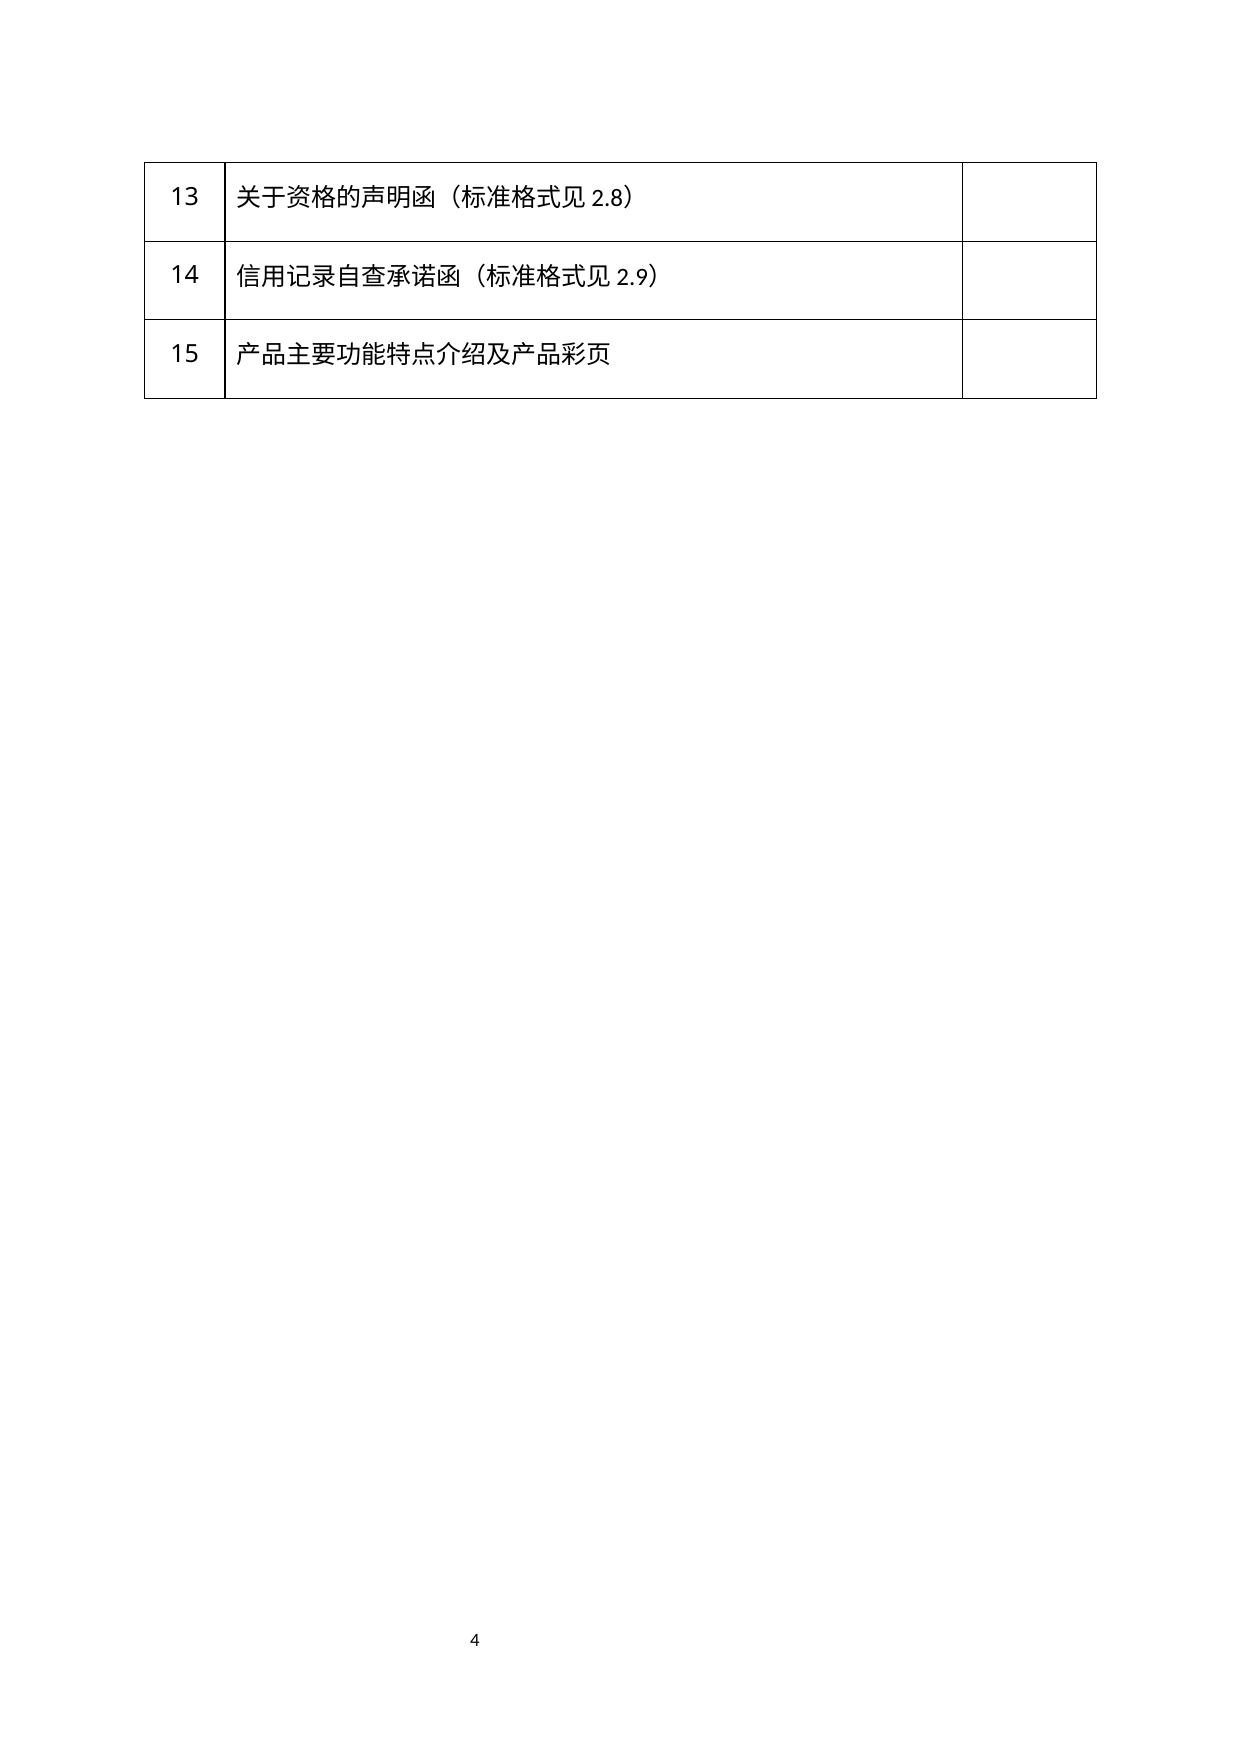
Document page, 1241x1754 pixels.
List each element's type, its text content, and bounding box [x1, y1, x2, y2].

table_cell 产品主要功能特点介绍及产品彩页 [226, 320, 962, 398]
table_cell 信用记录自查承诺函（标准格式见2.9） [226, 242, 962, 319]
table_cell [963, 163, 1096, 241]
table_cell [963, 320, 1096, 398]
table_cell 13 [145, 163, 224, 241]
table_cell 关于资格的声明函（标准格式见2.8） [226, 163, 962, 241]
table_cell 15 [145, 320, 224, 398]
table_cell [963, 242, 1096, 319]
table_cell 14 [145, 242, 224, 319]
